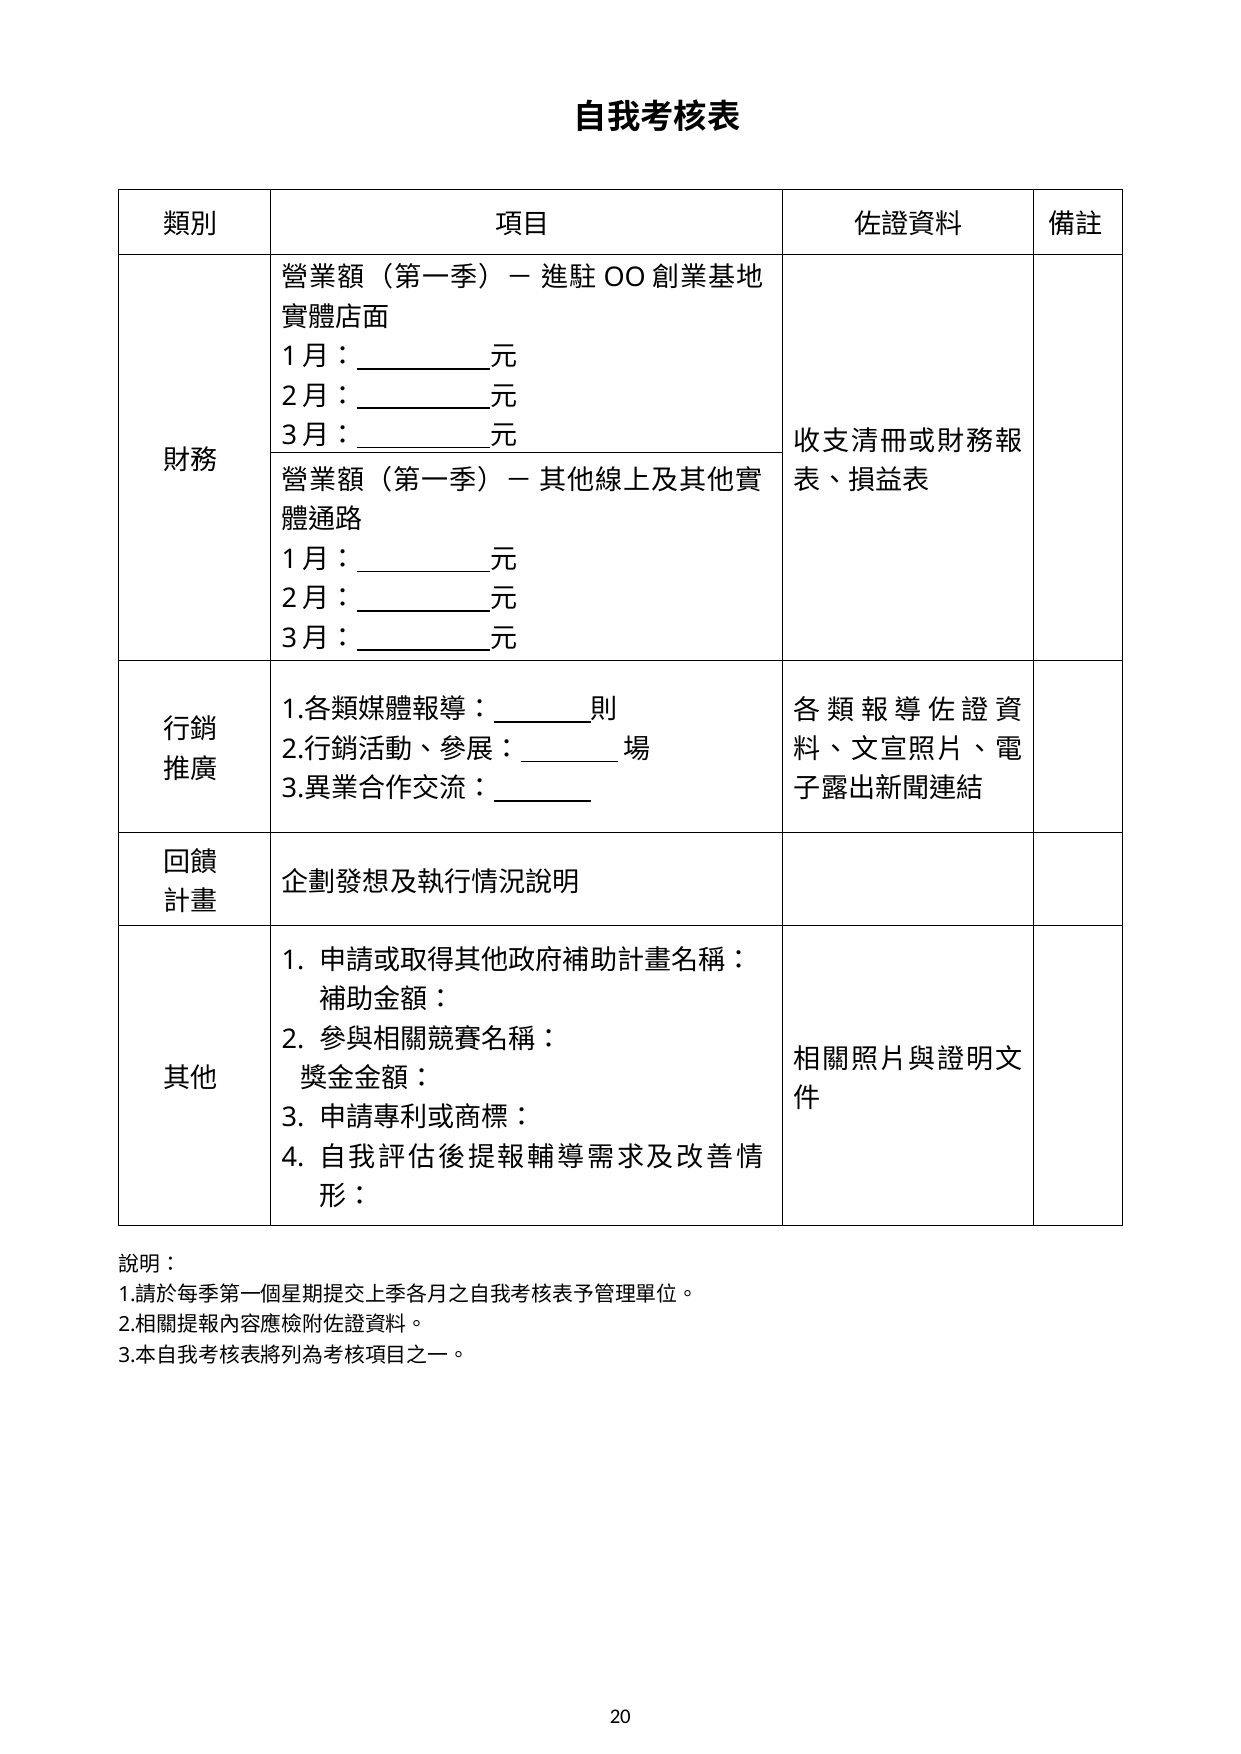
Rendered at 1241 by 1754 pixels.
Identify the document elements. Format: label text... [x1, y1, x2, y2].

table_cell 申請或取得其他政府補助計畫名稱： 補助金額： 參與相關競賽名稱： 獎金金額： 申請專利或商標： 自我評估後提報輔導需求及改善情形： [271, 926, 782, 1225]
table_header 項目 [271, 190, 782, 254]
table_cell 其他 [119, 926, 270, 1225]
table_header 備註 [1034, 190, 1122, 254]
table_cell 企劃發想及執行情況說明 [271, 833, 782, 925]
table_cell 相關照片與證明文件 [783, 926, 1033, 1225]
table_cell 1.各類媒體報導： 則 2.行銷活動、參展： 場 3.異業合作交流： [271, 661, 782, 832]
table_cell 財務 [119, 255, 270, 660]
table_header 佐證資料 [783, 190, 1033, 254]
text 1.請於每季第一個星期提交上季各月之自我考核表予管理單位。 [118, 1277, 1122, 1308]
table_cell 營業額（第一季）－ 其他線上及其他實體通路 1月： 元 2月： 元 3月： 元 [271, 453, 782, 660]
table_cell [1034, 255, 1122, 660]
table_cell 收支清冊或財務報表、損益表 [783, 255, 1033, 660]
text 3.本自我考核表將列為考核項目之一。 [118, 1338, 1122, 1368]
table_cell 營業額（第一季）－ 進駐OO創業基地實體店面 1月： 元 2月： 元 3月： 元 [271, 255, 782, 452]
table_cell [1034, 926, 1122, 1225]
table_cell 各類報導佐證資料、文宣照片、電子露出新聞連結 [783, 661, 1033, 832]
table_cell 行銷 推廣 [119, 661, 270, 832]
table_cell [1034, 833, 1122, 925]
table_cell 回饋 計畫 [119, 833, 270, 925]
text 2.相關提報內容應檢附佐證資料。 [118, 1308, 1122, 1338]
table_cell [1034, 661, 1122, 832]
table_header 類別 [119, 190, 270, 254]
table_cell [783, 833, 1033, 925]
text 說明： [118, 1247, 1122, 1277]
text 自我考核表 [118, 89, 1196, 139]
